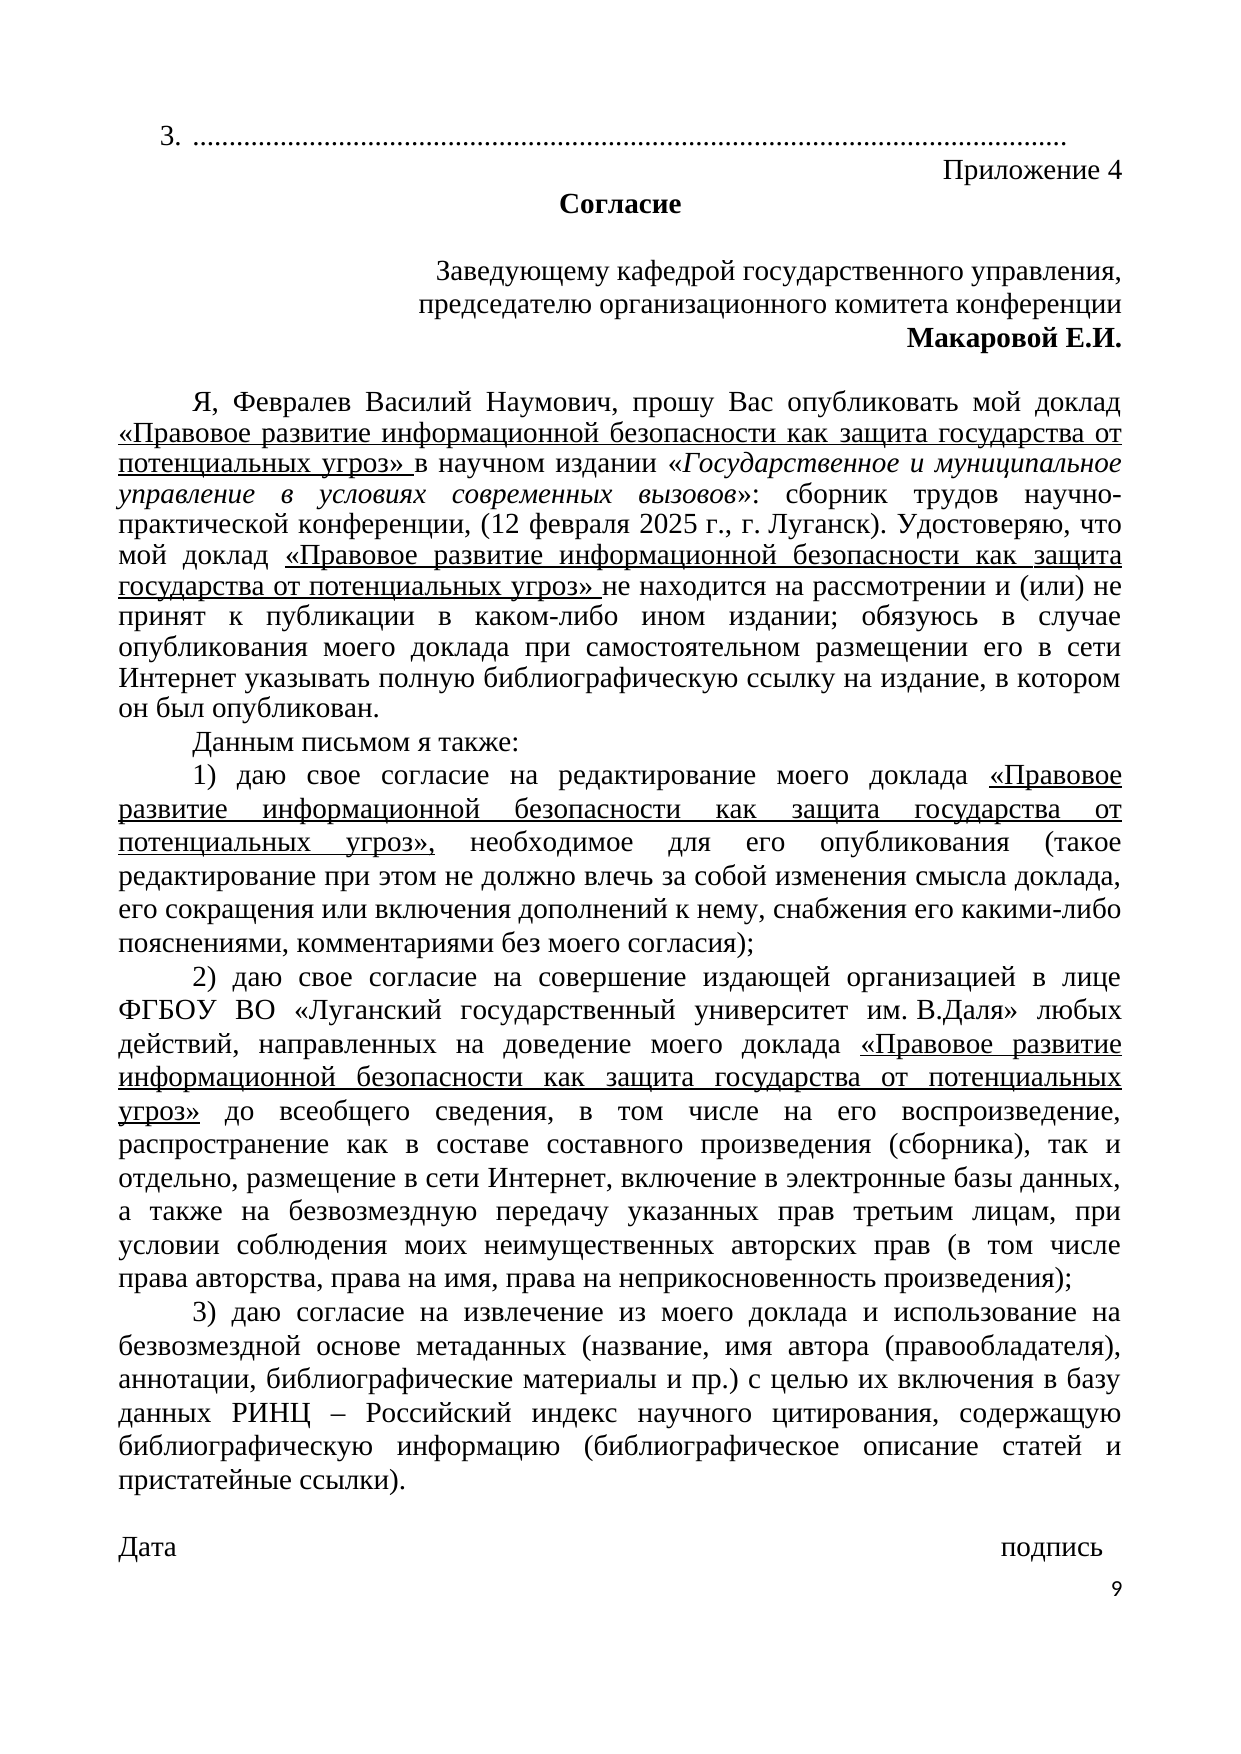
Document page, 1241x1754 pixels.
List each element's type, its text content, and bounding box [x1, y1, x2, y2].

text Данным письмом я также: [118, 724, 1122, 757]
text Я, Февралев Василий Наумович, прошу Вас опубликовать мой доклад «Правовое развитие информационной безопасности как защита государства от потенциальных угроз» в научном издании «Государственное и муниципальное управление в условиях современных вызовов»: сборник трудов научно-практической конференции, (12 февраля 2025 г., г. Луганск). Удостоверяю, что мой доклад «Правовое развитие информационной безопасности как защита государства от потенциальных угроз» не находится на рассмотрении и (или) не принят к публикации в каком-либо ином издании; обязуюсь в случае опубликования моего доклада при самостоятельном размещении его в сети Интернет указывать полную библиографическую ссылку на издание, в котором он был опубликован. [118, 445, 1122, 724]
text 3) даю согласие на извлечение из моего доклада и использование на безвозмездной основе метаданных (название, имя автора (правообладателя), аннотации, библиографические материалы и пр.) с целью их включения в базу данных РИНЦ – Российский индекс научного цитирования, содержащую библиографическую информацию (библиографическое описание статей и пристатейные ссылки). [118, 1294, 1122, 1495]
text 2) даю свое согласие на совершение издающей организацией в лице ФГБОУ ВО «Луганский государственный университет им. В.Даля» любых действий, направленных на доведение моего доклада «Правовое развитие информационной безопасности как защита государства от потенциальных угроз» до всеобщего сведения, в том числе на его воспроизведение, распространение как в составе составного произведения (сборника), так и отдельно, размещение в сети Интернет, включение в электронные базы данных, а также на безвозмездную передачу указанных прав третьим лицам, при условии соблюдения моих неимущественных авторских прав (в том числе права авторства, права на имя, права на неприкосновенность произведения); [118, 1090, 1122, 1294]
text Заведующему кафедрой государственного управления, [118, 253, 1122, 286]
text Дата подпись [118, 1529, 1122, 1562]
list ........................................................................................................................ [118, 118, 1122, 152]
text председателю организационного комитета конференции [118, 286, 1122, 320]
text Я, Февралев Василий Наумович, прошу Вас опубликовать мой доклад «Правовое развитие информационной безопасности как защита государства от потенциальных угроз» в научном издании «Государственное и муниципальное управление в условиях современных вызовов»: сборник трудов научно-практической конференции, (12 февраля 2025 г., г. Луганск). Удостоверяю, что мой доклад «Правовое развитие информационной безопасности как защита государства от потенциальных угроз» не находится на рассмотрении и (или) не принят к публикации в каком-либо ином издании; обязуюсь в случае опубликования моего доклада при самостоятельном размещении его в сети Интернет указывать полную библиографическую ссылку на издание, в котором он был опубликован. [118, 387, 1122, 444]
text 2) даю свое согласие на совершение издающей организацией в лице ФГБОУ ВО «Луганский государственный университет им. В.Даля» любых действий, направленных на доведение моего доклада «Правовое развитие информационной безопасности как защита государства от потенциальных угроз» до всеобщего сведения, в том числе на его воспроизведение, распространение как в составе составного произведения (сборника), так и отдельно, размещение в сети Интернет, включение в электронные базы данных, а также на безвозмездную передачу указанных прав третьим лицам, при условии соблюдения моих неимущественных авторских прав (в том числе права авторства, права на имя, права на неприкосновенность произведения); [118, 959, 1122, 1088]
text Приложение 4 [118, 152, 1122, 186]
text 1) даю свое согласие на редактирование моего доклада «Правовое развитие информационной безопасности как защита государства от потенциальных угроз», необходимое для его опубликования (такое редактирование при этом не должно влечь за собой изменения смысла доклада, его сокращения или включения дополнений к нему, снабжения его какими-либо пояснениями, комментариями без моего согласия); [118, 757, 1122, 820]
text 1) даю свое согласие на редактирование моего доклада «Правовое развитие информационной безопасности как защита государства от потенциальных угроз», необходимое для его опубликования (такое редактирование при этом не должно влечь за собой изменения смысла доклада, его сокращения или включения дополнений к нему, снабжения его какими-либо пояснениями, комментариями без моего согласия); [118, 822, 1122, 959]
text Согласие [118, 186, 1122, 219]
text Макаровой Е.И. [118, 320, 1122, 353]
